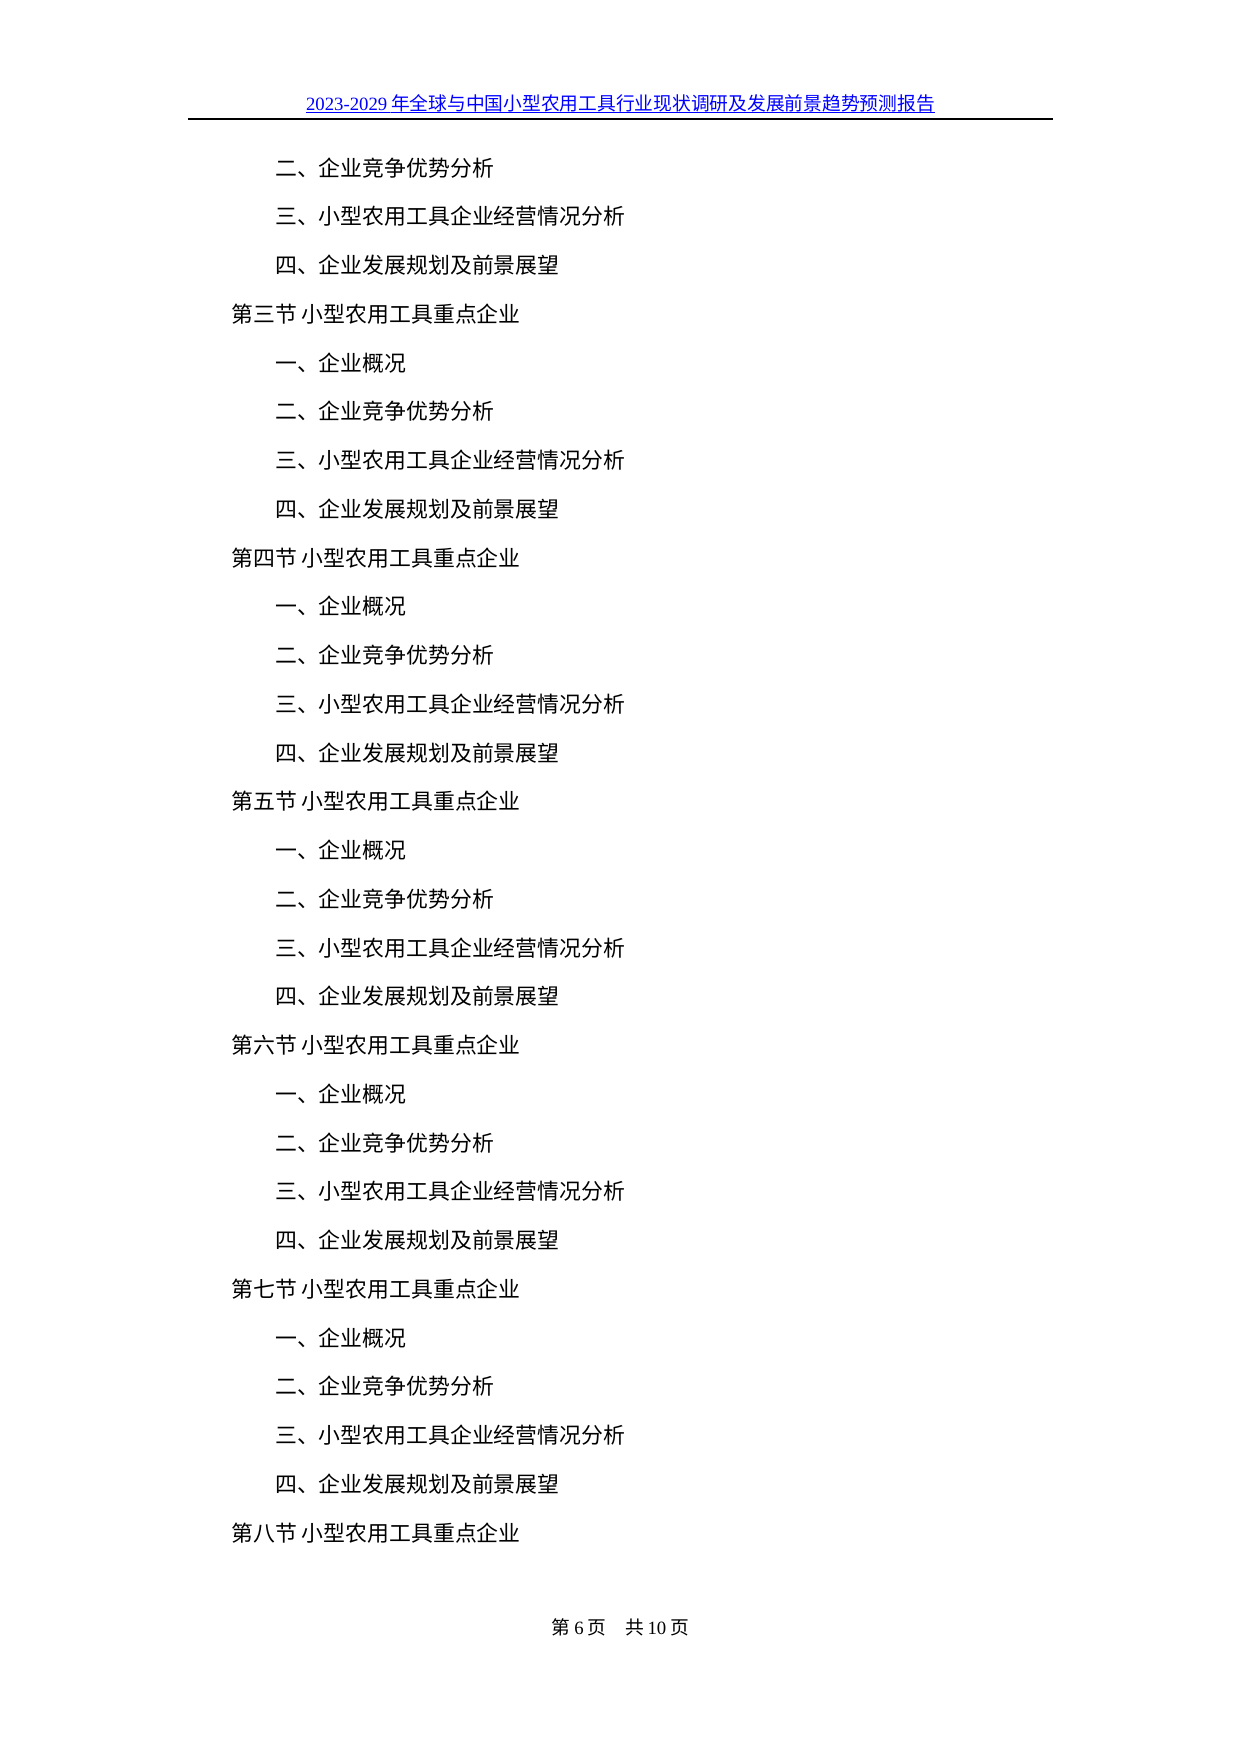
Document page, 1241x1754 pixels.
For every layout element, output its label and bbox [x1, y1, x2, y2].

text [187, 150, 1053, 1548]
